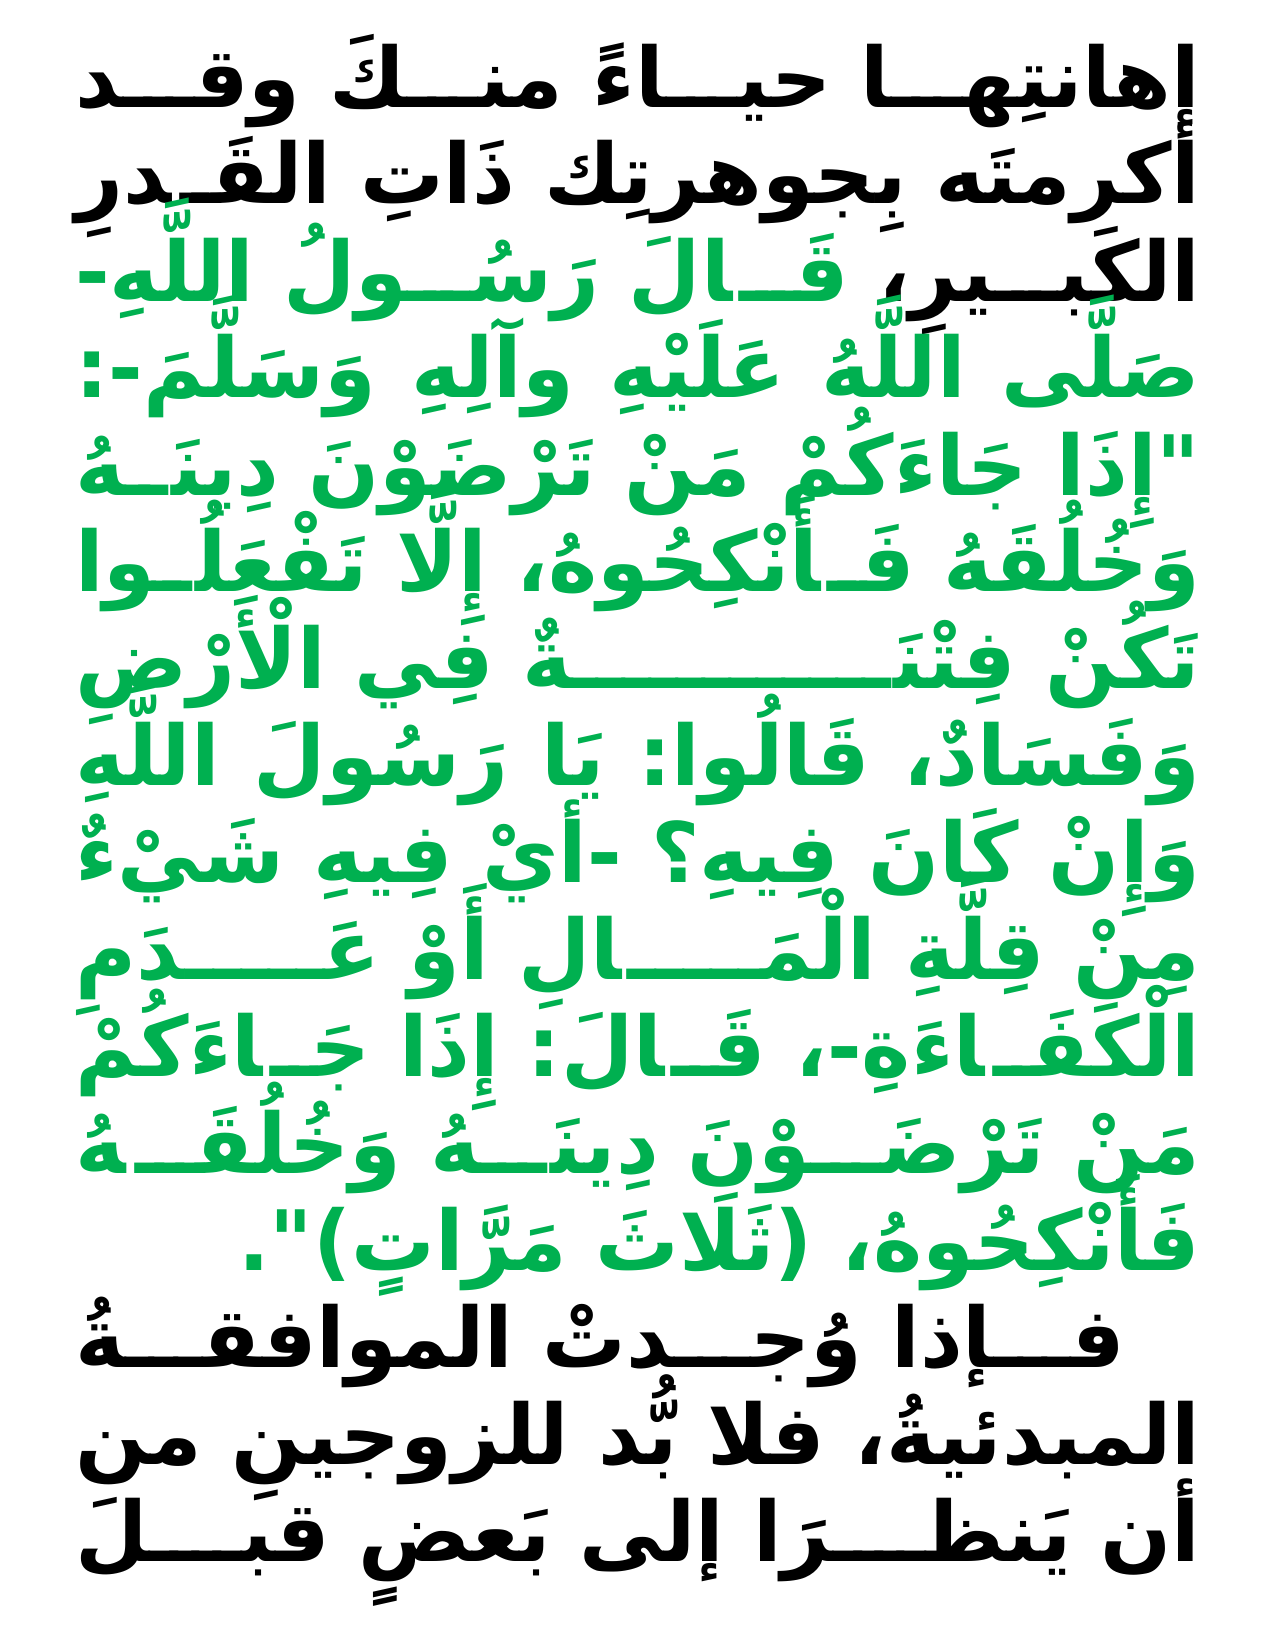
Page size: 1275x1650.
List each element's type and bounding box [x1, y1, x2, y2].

text [75, 29, 1200, 1290]
text [75, 1290, 1200, 1581]
